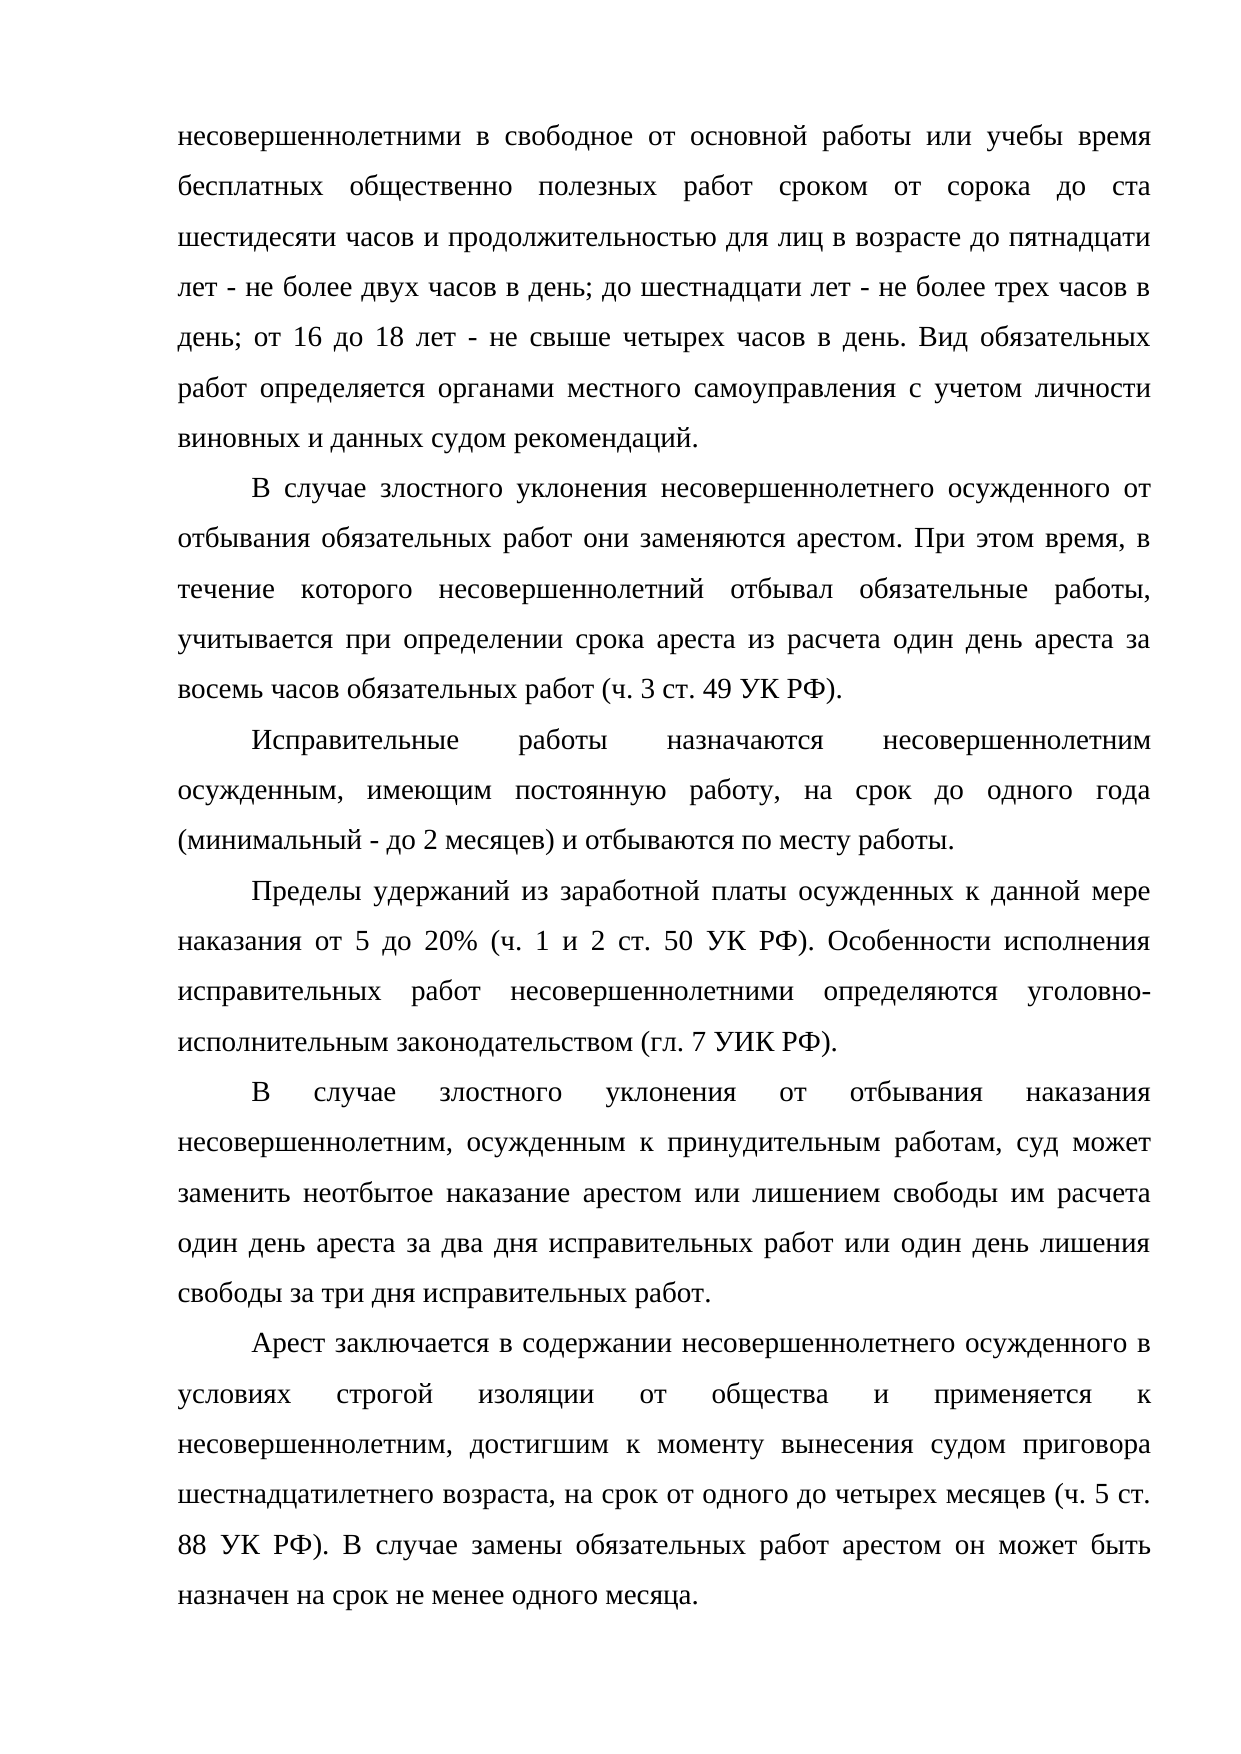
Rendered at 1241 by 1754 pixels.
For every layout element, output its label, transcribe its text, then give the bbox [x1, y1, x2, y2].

text Пределы удержаний из заработной платы осужденных к данной мере наказания от 5 до 20% (ч. 1 и 2 ст. 50 УК РФ). Особенности исполнения исправительных работ несовершеннолетними определяются уголовно-исполнительным законодательством (гл. 7 УИК РФ). [177, 873, 1152, 1057]
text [177, 118, 1152, 453]
text Исправительные работы назначаются несовершеннолетним осужденным, имеющим постоянную работу, на срок до одного года (минимальный - до 2 месяцев) и отбываются по месту работы. [177, 722, 1152, 856]
text Арест заключается в содержании несовершеннолетнего осужденного в условиях строгой изоляции от общества и применяется к несовершеннолетним, достигшим к моменту вынесения судом приговора шестнадцатилетнего возраста, на срок от одного до четырех месяцев (ч. 5 ст. 88 УК РФ). В случае замены обязательных работ арестом он может быть назначен на срок не менее одного месяца. [177, 1326, 1152, 1611]
text В случае злостного уклонения несовершеннолетнего осужденного от отбывания обязательных работ они заменяются арестом. При этом время, в течение которого несовершеннолетний отбывал обязательные работы, учитывается при определении срока ареста из расчета один день ареста за восемь часов обязательных работ (ч. 3 ст. 49 УК РФ). [177, 470, 1152, 705]
text В случае злостного уклонения от отбывания наказания несовершеннолетним, осужденным к принудительным работам, суд может заменить неотбытое наказание арестом или лишением свободы им расчета один день ареста за два дня исправительных работ или один день лишения свободы за три дня исправительных работ. [177, 1074, 1152, 1309]
